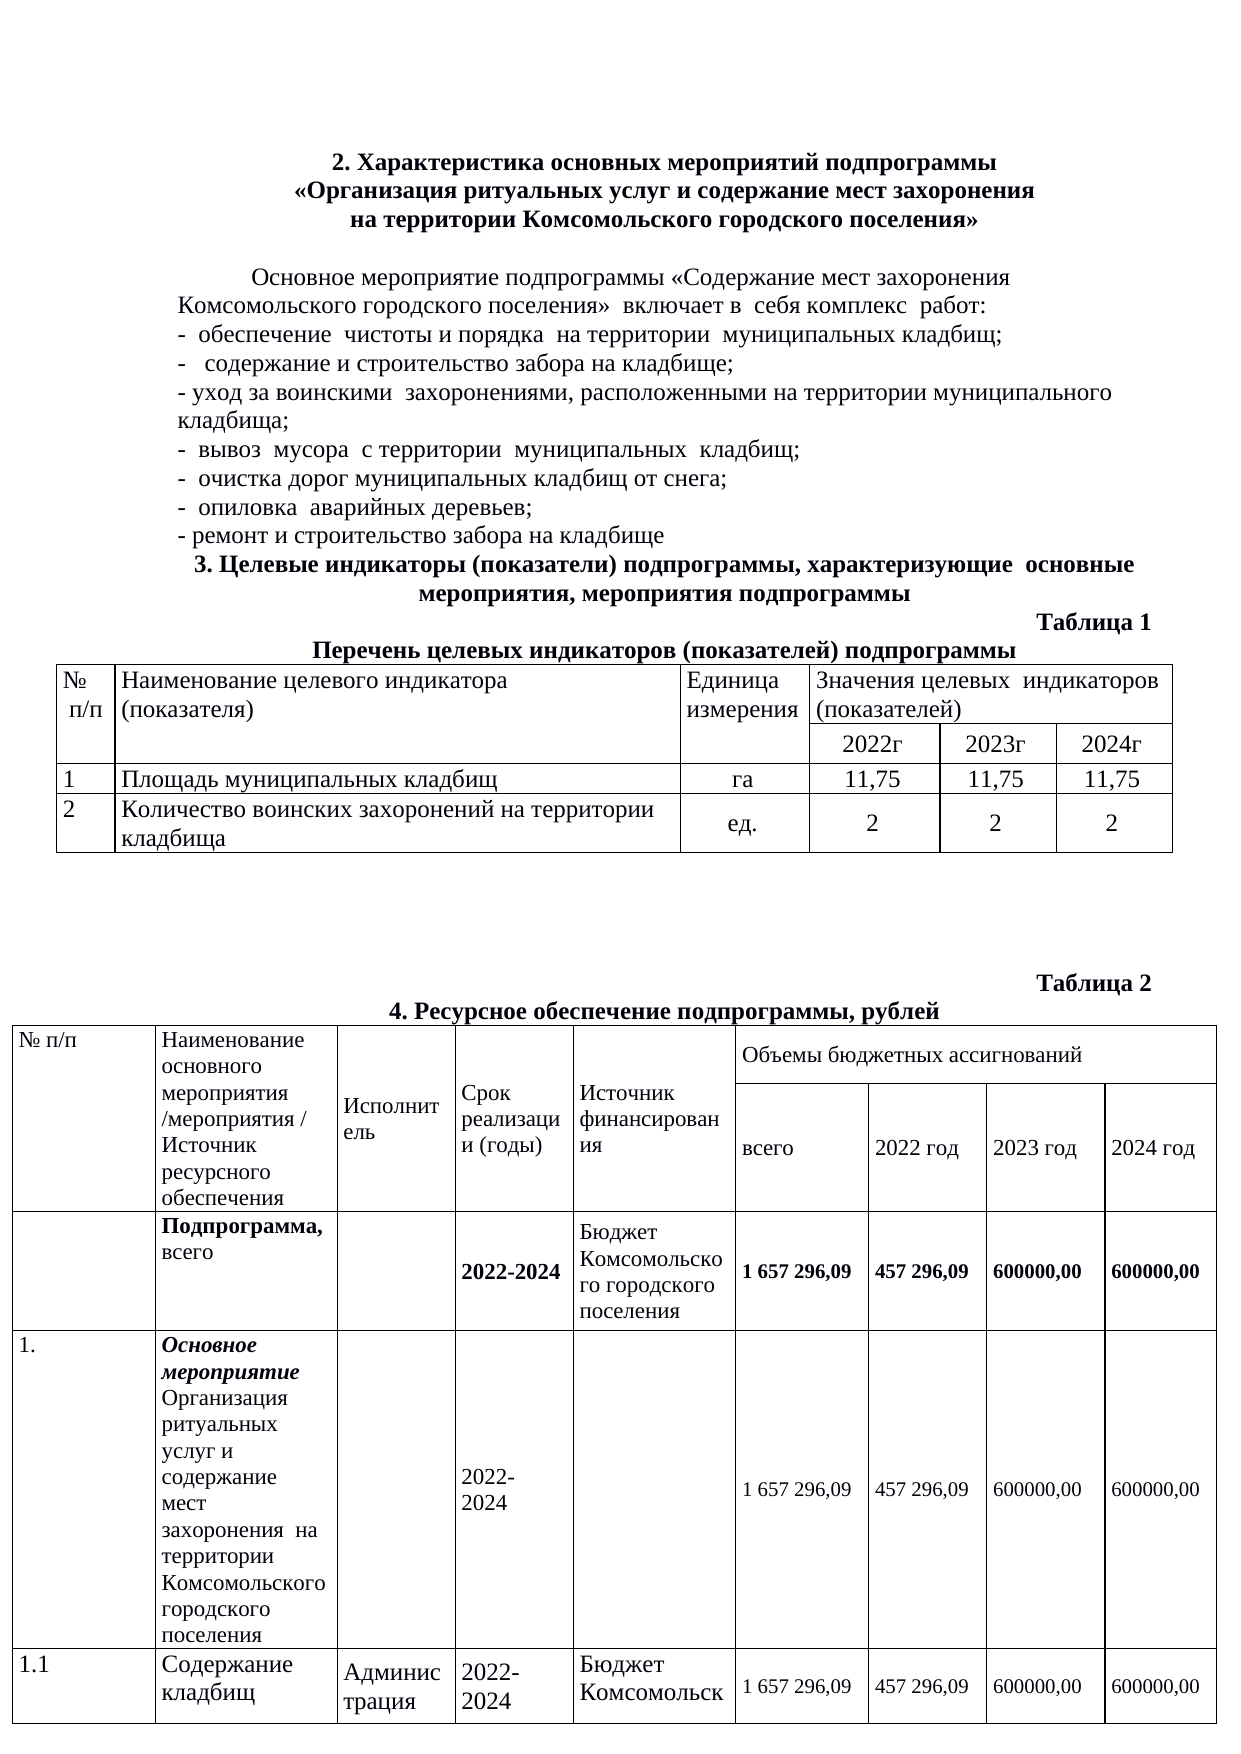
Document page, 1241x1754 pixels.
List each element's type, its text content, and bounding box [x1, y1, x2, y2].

table_cell 2 [1057, 794, 1172, 852]
table_cell 11,75 [941, 764, 1056, 793]
table_cell 2024г [1057, 724, 1172, 763]
table_cell 1 657 296,09 [736, 1212, 868, 1330]
table_header Наименование основного мероприятия /мероприятия / Источник ресурсного обеспечения [156, 1026, 337, 1211]
list - опиловка аварийных деревьев; [177, 492, 1152, 521]
table_cell 2022г [810, 724, 939, 763]
table_cell всего [736, 1084, 868, 1211]
table_cell Подпрограмма, всего [156, 1212, 337, 1330]
table_cell 457 296,09 [869, 1212, 986, 1330]
text 3. Целевые индикаторы (показатели) подпрограммы, характеризующие основные мероприятия, мероприятия подпрограммы [177, 549, 1152, 607]
list - ремонт и строительство забора на кладбище [177, 521, 1152, 549]
table_cell 11,75 [1057, 764, 1172, 793]
table_cell [338, 1331, 455, 1648]
table_cell 457 296,09 [869, 1331, 986, 1648]
list - обеспечение чистоты и порядка на территории муниципальных кладбищ; [177, 319, 1152, 348]
table_cell 600000,00 [987, 1649, 1104, 1723]
table_cell 457 296,09 [869, 1649, 986, 1723]
table_cell 2 [941, 794, 1056, 852]
table_cell 600000,00 [1106, 1212, 1216, 1330]
table_header Источник финансирования [574, 1026, 735, 1211]
table_cell 1 [57, 764, 114, 793]
table_cell [13, 1212, 155, 1330]
table_header Единица измерения [681, 665, 809, 763]
table_cell 2 [810, 794, 939, 852]
list «Организация ритуальных услуг и содержание мест захоронения [177, 176, 1152, 204]
table_cell 2024 год [1106, 1084, 1216, 1211]
table_cell 2022- 2024 [456, 1649, 573, 1723]
list на территории Комсомольского городского поселения» [177, 204, 1152, 233]
table_cell 1 657 296,09 [736, 1331, 868, 1648]
table_cell 2023 год [987, 1084, 1104, 1211]
text 2. Характеристика основных мероприятий подпрограммы [177, 147, 1152, 176]
table_cell 600000,00 [1106, 1331, 1216, 1648]
table_cell [338, 1212, 455, 1330]
table_cell 2022 год [869, 1084, 986, 1211]
list 4. Ресурсное обеспечение подпрограммы, рублей [177, 996, 1152, 1025]
list Основное мероприятие подпрограммы «Содержание мест захоронения Комсомольского городского поселения» включает в себя комплекс работ: [177, 262, 1152, 319]
table_cell 1. [13, 1331, 155, 1648]
table_cell 2022- 2024 [456, 1331, 573, 1648]
table_cell 600000,00 [987, 1212, 1104, 1330]
table_header Наименование целевого индикатора (показателя) [116, 665, 680, 763]
table_cell Количество воинских захоронений на территории кладбища [116, 794, 680, 852]
table_cell Площадь муниципальных кладбищ [116, 764, 680, 793]
table_cell 600000,00 [1106, 1649, 1216, 1723]
list - содержание и строительство забора на кладбище; [177, 348, 1152, 377]
table_header № п/п [57, 665, 114, 763]
text Перечень целевых индикаторов (показателей) подпрограммы [177, 636, 1152, 664]
table_cell 2022-2024 [456, 1212, 573, 1330]
table_cell 11,75 [810, 764, 939, 793]
table_cell 1.1 [13, 1649, 155, 1723]
table_header Срок реализации (годы) [456, 1026, 573, 1211]
table_cell Основное мероприятие Организация ритуальных услуг и содержание мест захоронения на территории Комсомольского городского поселения [156, 1331, 337, 1648]
table_cell ед. [681, 794, 809, 852]
table_cell 600000,00 [987, 1331, 1104, 1648]
table_cell га [681, 764, 809, 793]
table_cell 2 [57, 794, 114, 852]
table_header Объемы бюджетных ассигнований [736, 1026, 1216, 1083]
table_header Исполнитель [338, 1026, 455, 1211]
table_header № п/п [13, 1026, 155, 1211]
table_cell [338, 1649, 455, 1723]
list - уход за воинскими захоронениями, расположенными на территории муниципального кладбища; [177, 377, 1152, 434]
list - очистка дорог муниципальных кладбищ от снега; [177, 463, 1152, 492]
list - вывоз мусора с территории муниципальных кладбищ; [177, 434, 1152, 463]
table_cell 1 657 296,09 [736, 1649, 868, 1723]
table_cell Бюджет Комсомольского городского поселения [574, 1212, 735, 1330]
text Таблица 1 [177, 607, 1152, 636]
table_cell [156, 1649, 337, 1723]
table_header Значения целевых индикаторов (показателей) [810, 665, 1172, 723]
table_cell [574, 1331, 735, 1648]
table_cell 2023г [941, 724, 1056, 763]
text Таблица 2 [177, 968, 1152, 996]
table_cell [574, 1649, 735, 1723]
